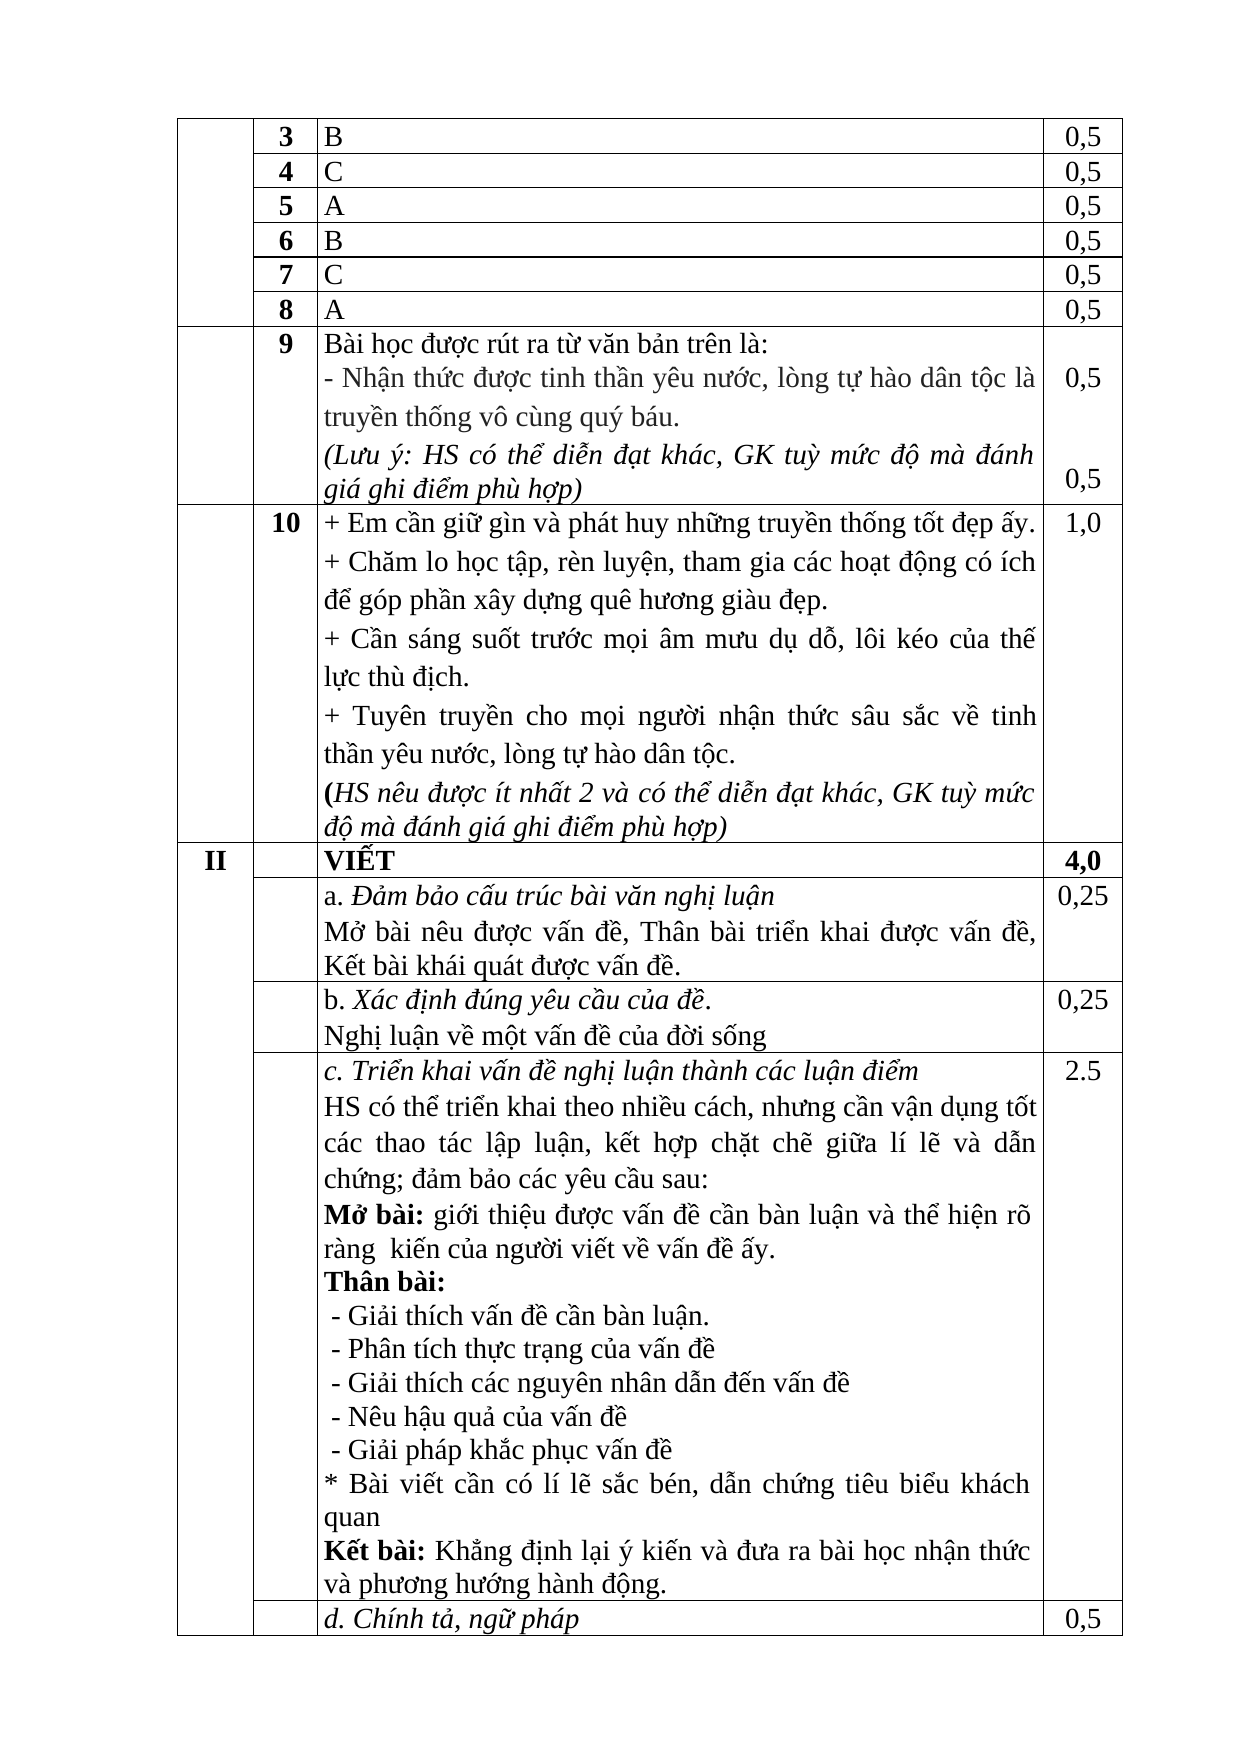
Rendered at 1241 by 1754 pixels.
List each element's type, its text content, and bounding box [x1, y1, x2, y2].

table_cell 10 [254, 505, 317, 842]
table_cell 0,5 [1044, 119, 1122, 153]
table_cell b. Xác định đúng yêu cầu của đề. Nghị luận về một vấn đề của đời sống [318, 982, 1043, 1052]
table_cell II [178, 843, 253, 1634]
table_cell 0,25 [1044, 878, 1122, 981]
table_cell 7 [254, 258, 317, 291]
table_cell a. Đảm bảo cấu trúc bài văn nghị luận Mở bài nêu được vấn đề, Thân bài triển khai được vấn đề, Kết bài khái quát được vấn đề. [318, 878, 1043, 981]
table_cell [254, 1053, 317, 1600]
table_cell 4 [254, 154, 317, 187]
table_cell [254, 878, 317, 981]
table_cell 0,5 [1044, 154, 1122, 187]
table_cell 0,5 [1044, 1601, 1122, 1634]
table_cell 0,5 [1044, 258, 1122, 291]
table_cell [178, 505, 253, 842]
table_cell 2.5 [1044, 1053, 1122, 1600]
table_cell 0,5 [1044, 188, 1122, 222]
table_cell 0,25 [1044, 982, 1122, 1052]
table_cell 4,0 [1044, 843, 1122, 877]
table_cell VIẾT [318, 843, 1043, 877]
table_cell [254, 843, 317, 877]
table_cell C [318, 258, 1043, 291]
table_cell 5 [254, 188, 317, 222]
table_cell 0,5 [1044, 223, 1122, 256]
table_cell [178, 327, 253, 504]
table_cell [254, 1601, 317, 1634]
table_cell [254, 982, 317, 1052]
table_cell 3 [254, 119, 317, 153]
table_cell C [318, 154, 1043, 187]
table_cell c. Triển khai vấn đề nghị luận thành các luận điểm HS có thể triển khai theo nhiều cách, nhưng cần vận dụng tốt các thao tác lập luận, kết hợp chặt chẽ giữa lí lẽ và dẫn chứng; đảm bảo các yêu cầu sau: Mở bài: giới thiệu được vấn đề cần bàn luận và thể hiện rõ ràng ‎ kiến của người viết về vấn đề ấy. Thân bài: - Giải thích vấn đề cần bàn luận. - Phân tích thực trạng của vấn đề - Giải thích các nguyên nhân dẫn đến vấn đề - Nêu hậu quả của vấn đề - Giải pháp khắc phục vấn đề * Bài viết cần có lí lẽ sắc bén, dẫn chứng tiêu biểu khách quan Kết bài: Khẳng định lại ý‎ kiến và đưa ra bài học nhận thức và phương hướng hành động. [318, 1053, 1043, 1600]
table_cell A [318, 292, 1043, 326]
table_cell B [318, 223, 1043, 256]
table_cell 0,5 [1044, 292, 1122, 326]
table_cell 0,5 0,5 [1044, 327, 1122, 504]
table_cell 9 [254, 327, 317, 504]
table_cell Bài học được rút ra từ văn bản trên là: - Nhận thức được tinh thần yêu nước, lòng tự hào dân tộc là truyền thống vô cùng quý báu. (Lưu ý: HS có thể diễn đạt khác, GK tuỳ mức độ mà đánh giá ghi điểm phù hợp) [318, 327, 1043, 504]
table_cell 1,0 [1044, 505, 1122, 842]
table_cell A [318, 188, 1043, 222]
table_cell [318, 1601, 1043, 1634]
table_cell 6 [254, 223, 317, 256]
table_cell 8 [254, 292, 317, 326]
table_cell + Em cần giữ gìn và phát huy những truyền thống tốt đẹp ấy. + Chăm lo học tập, rèn luyện, tham gia các hoạt động có ích để góp phần xây dựng quê hương giàu đẹp. + Cần sáng suốt trước mọi âm mưu dụ dỗ, lôi kéo của thế lực thù địch. + Tuyên truyền cho mọi người nhận thức sâu sắc về tinh thần yêu nước, lòng tự hào dân tộc. (HS nêu được ít nhất 2 và có thể diễn đạt khác, GK tuỳ mức độ mà đánh giá ghi điểm phù hợp) [318, 505, 1043, 842]
table_cell B [318, 119, 1043, 153]
